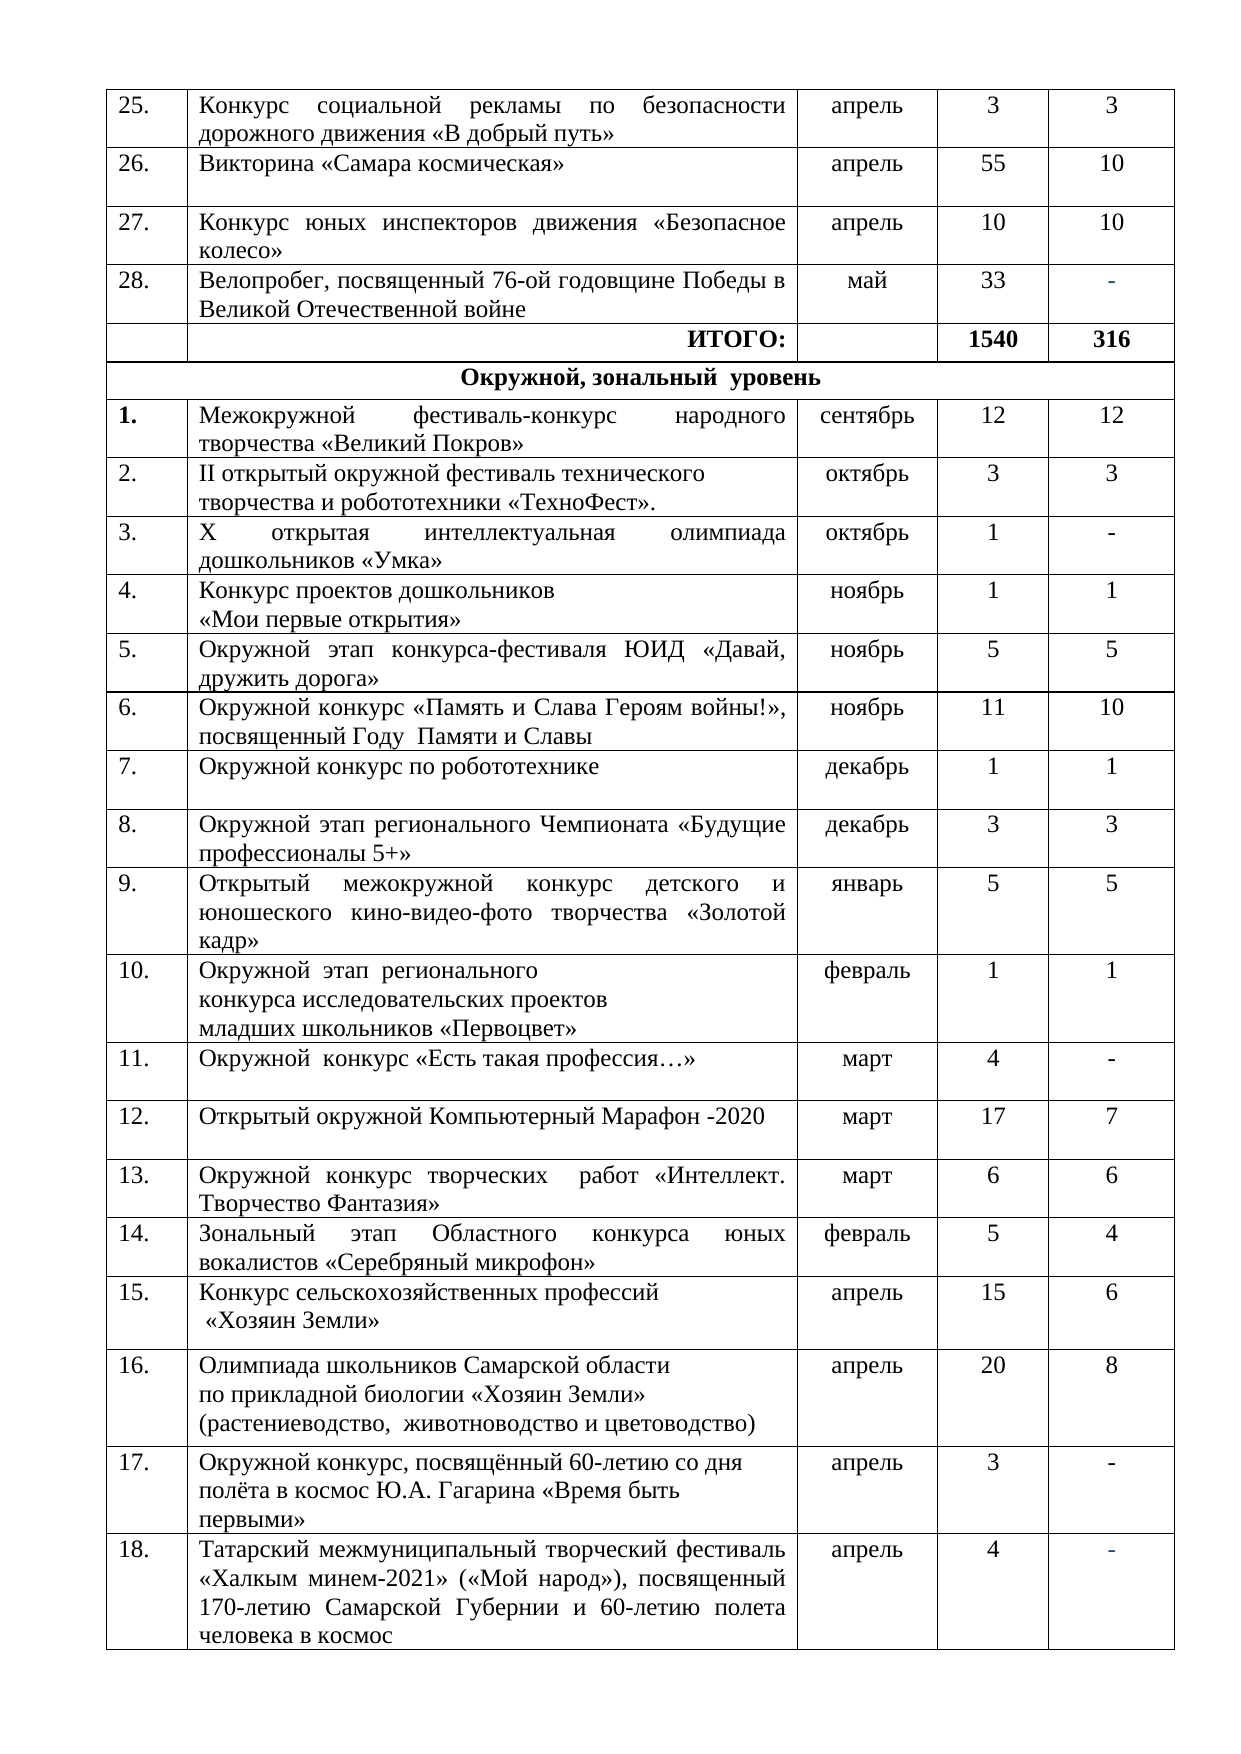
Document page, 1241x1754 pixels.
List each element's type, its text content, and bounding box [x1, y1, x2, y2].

table_cell апрель [798, 207, 937, 264]
table_cell [107, 810, 187, 867]
table_cell 20 [938, 1350, 1048, 1446]
table_cell 5 [938, 1218, 1048, 1276]
table_cell [107, 517, 187, 574]
table_cell [107, 458, 187, 516]
table_cell 55 [938, 148, 1048, 206]
table_cell 4 [938, 1534, 1048, 1649]
table_cell Олимпиада школьников Самарской области по прикладной биологии «Хозяин Земли» (растениеводство, животноводство и цветоводство) [188, 1350, 797, 1446]
table_cell - [1049, 517, 1174, 574]
table_cell 1 [1049, 575, 1174, 633]
table_cell 11 [938, 693, 1048, 750]
table_cell 1 [1049, 751, 1174, 808]
table_cell декабрь [798, 810, 937, 867]
table_cell 3 [1049, 810, 1174, 867]
table_cell Окружной этап регионального конкурса исследовательских проектов младших школьников «Первоцвет» [188, 955, 797, 1042]
table_cell Окружной конкурс по робототехнике [188, 751, 797, 808]
table_cell апрель [798, 1534, 937, 1649]
table_cell 5 [1049, 868, 1174, 954]
table_cell 1 [938, 575, 1048, 633]
table_cell 5 [938, 868, 1048, 954]
table_cell Окружной этап регионального Чемпионата «Будущие профессионалы 5+» [188, 810, 797, 867]
table_cell Зональный этап Областного конкурса юных вокалистов «Серебряный микрофон» [596, 1218, 797, 1276]
table_cell 3 [1049, 458, 1174, 516]
table_cell 1540 [938, 324, 1048, 361]
table_cell [107, 1218, 187, 1276]
table_cell апрель [798, 148, 937, 206]
table_cell 10 [938, 207, 1048, 264]
table_cell март [798, 1101, 937, 1159]
table_cell [107, 1534, 187, 1649]
table_cell [107, 265, 187, 323]
table_cell II открытый окружной фестиваль технического творчества и робототехники «ТехноФест». [188, 458, 797, 516]
table_cell [107, 868, 187, 954]
table_cell ноябрь [798, 575, 937, 633]
table_cell май [798, 265, 937, 323]
table_cell Конкурс проектов дошкольников «Мои первые открытия» [188, 575, 797, 633]
table_cell 3 [1049, 90, 1174, 147]
table_cell Окружной конкурс творческих работ «Интеллект. Творчество Фантазия» [188, 1160, 797, 1217]
table_cell апрель [798, 90, 937, 147]
table_cell 5 [938, 634, 1048, 691]
table_cell [107, 148, 187, 206]
table_cell Межокружной фестиваль-конкурс народного творчества «Великий Покров» [188, 400, 797, 457]
table_cell март [798, 1160, 937, 1217]
table_cell 8 [1049, 1350, 1174, 1446]
table_cell - [1049, 1447, 1174, 1533]
table_cell апрель [798, 1447, 937, 1533]
table_cell февраль [798, 1218, 937, 1276]
table_cell [107, 400, 187, 457]
table_cell Викторина «Самара космическая» [188, 148, 797, 206]
table_cell Окружной этап конкурса-фестиваля ЮИД «Давай, дружить дорога» [188, 634, 797, 691]
table_cell октябрь [798, 517, 937, 574]
table_cell Открытый окружной Компьютерный Марафон -2020 [188, 1101, 797, 1159]
table_cell 6 [938, 1160, 1048, 1217]
table_cell [107, 751, 187, 808]
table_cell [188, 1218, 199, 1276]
table_cell [107, 1277, 187, 1349]
table_cell 6 [1049, 1277, 1174, 1349]
table_cell декабрь [798, 751, 937, 808]
table_cell [107, 324, 187, 361]
table_cell X открытая интеллектуальная олимпиада дошкольников «Умка» [188, 517, 797, 574]
table_cell Велопробег, посвященный 76-ой годовщине Победы в Великой Отечественной войне [188, 265, 797, 323]
table_cell апрель [798, 1350, 937, 1446]
table_cell [107, 1043, 187, 1100]
table_cell 3 [938, 810, 1048, 867]
table_cell 3 [938, 1447, 1048, 1533]
table_cell - [1049, 265, 1174, 323]
table_cell февраль [798, 955, 937, 1042]
table_cell Татарский межмуниципальный творческий фестиваль «Халкым минем-2021» («Мой народ»), посвященный 170-летию Самарской Губернии и 60-летию полета человека в космос [188, 1534, 797, 1649]
table_cell [107, 90, 187, 147]
table_cell апрель [798, 1277, 937, 1349]
table_cell 17 [938, 1101, 1048, 1159]
table_cell 4 [938, 1043, 1048, 1100]
table_cell [107, 1350, 187, 1446]
table_cell 10 [1049, 693, 1174, 750]
table_cell [107, 1160, 187, 1217]
table_cell Конкурс сельскохозяйственных профессий «Хозяин Земли» [188, 1277, 797, 1349]
table_cell Окружной конкурс, посвящённый 60-летию со дня полёта в космос Ю.А. Гагарина «Время быть первыми» [188, 1447, 797, 1533]
table_cell март [798, 1043, 937, 1100]
table_cell [107, 955, 187, 1042]
table_cell - [1049, 1534, 1174, 1649]
table_cell 15 [938, 1277, 1048, 1349]
table_cell Окружной конкурс «Память и Слава Героям войны!», посвященный Году Памяти и Славы [188, 693, 797, 750]
table_cell 1 [938, 751, 1048, 808]
table_cell 5 [1049, 634, 1174, 691]
table_cell ноябрь [798, 693, 937, 750]
table_cell [107, 634, 187, 691]
table_cell 1 [938, 517, 1048, 574]
table_cell ИТОГО: [188, 324, 797, 361]
table_cell Конкурс социальной рекламы по безопасности дорожного движения «В добрый путь» [188, 90, 797, 147]
table_cell 3 [938, 90, 1048, 147]
table_cell Окружной, зональный уровень [107, 363, 1174, 399]
table_cell Конкурс юных инспекторов движения «Безопасное колесо» [188, 207, 797, 264]
table_cell 10 [1049, 207, 1174, 264]
table_cell 3 [938, 458, 1048, 516]
table_cell 7 [1049, 1101, 1174, 1159]
table_cell - [1049, 1043, 1174, 1100]
table_cell [107, 1447, 187, 1533]
table_cell ноябрь [798, 634, 937, 691]
table_cell 1 [1049, 955, 1174, 1042]
table_cell Открытый межокружной конкурс детского и юношеского кино-видео-фото творчества «Золотой кадр» [188, 868, 797, 954]
table_cell 10 [1049, 148, 1174, 206]
table_cell январь [798, 868, 937, 954]
table_cell сентябрь [798, 400, 937, 457]
table_cell октябрь [798, 458, 937, 516]
table_cell 6 [1049, 1160, 1174, 1217]
table_cell [107, 1101, 187, 1159]
table_cell Окружной конкурс «Есть такая профессия…» [188, 1043, 797, 1100]
table_cell 1 [938, 955, 1048, 1042]
table_cell 4 [1049, 1218, 1174, 1276]
table_cell 12 [1049, 400, 1174, 457]
table_cell 33 [938, 265, 1048, 323]
table_cell [798, 324, 937, 361]
table_cell [107, 207, 187, 264]
table_cell [107, 693, 187, 750]
table_cell 316 [1049, 324, 1174, 361]
table_cell [107, 575, 187, 633]
table_cell 12 [938, 400, 1048, 457]
